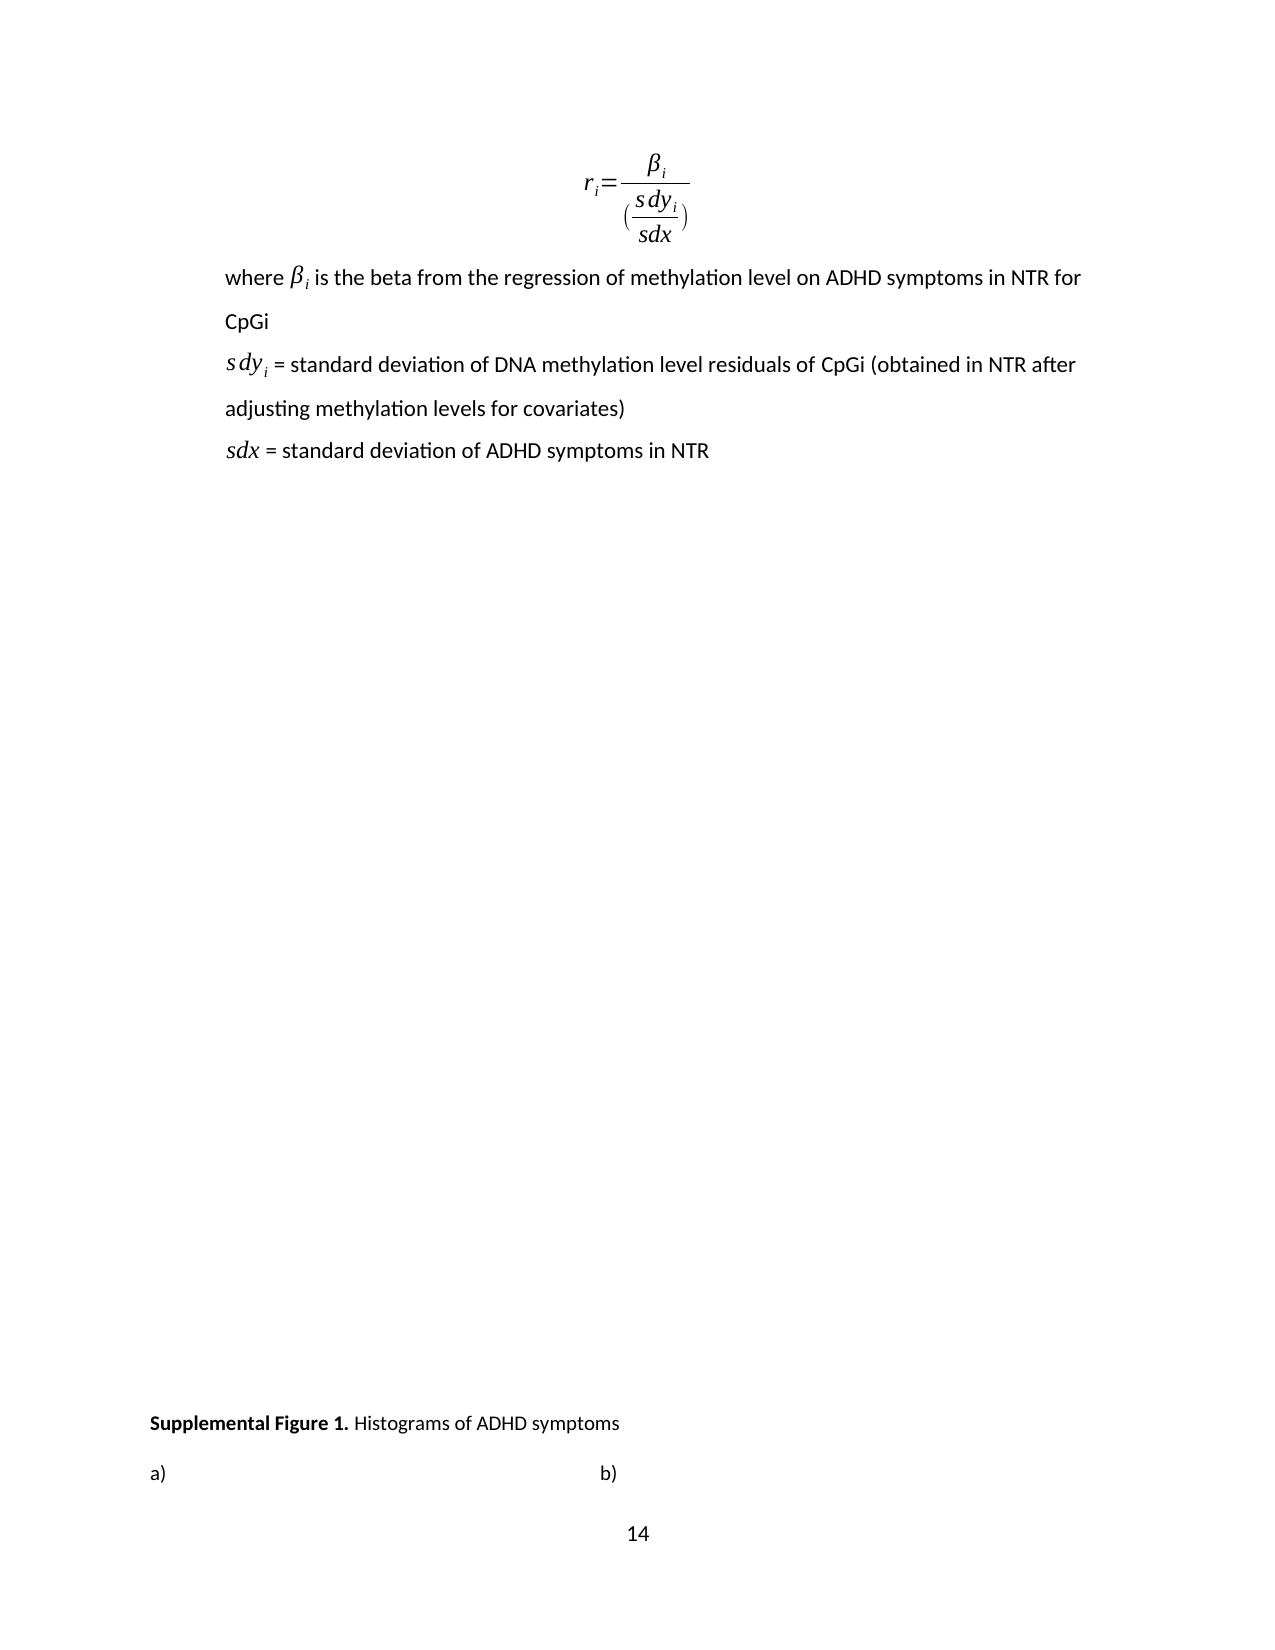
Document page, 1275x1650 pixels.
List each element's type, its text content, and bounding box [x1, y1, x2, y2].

text where is the beta from the regression of methylation level on ADHD symptoms in NTR for CpGi [225, 262, 1125, 335]
text a) b) [150, 1461, 1125, 1486]
text Supplemental Figure 1. Histograms of ADHD symptoms [150, 1411, 1125, 1436]
text = standard deviation of ADHD symptoms in NTR [225, 436, 1125, 464]
text = standard deviation of DNA methylation level residuals of CpGi (obtained in NTR after adjusting methylation levels for covariates) [225, 349, 1125, 422]
